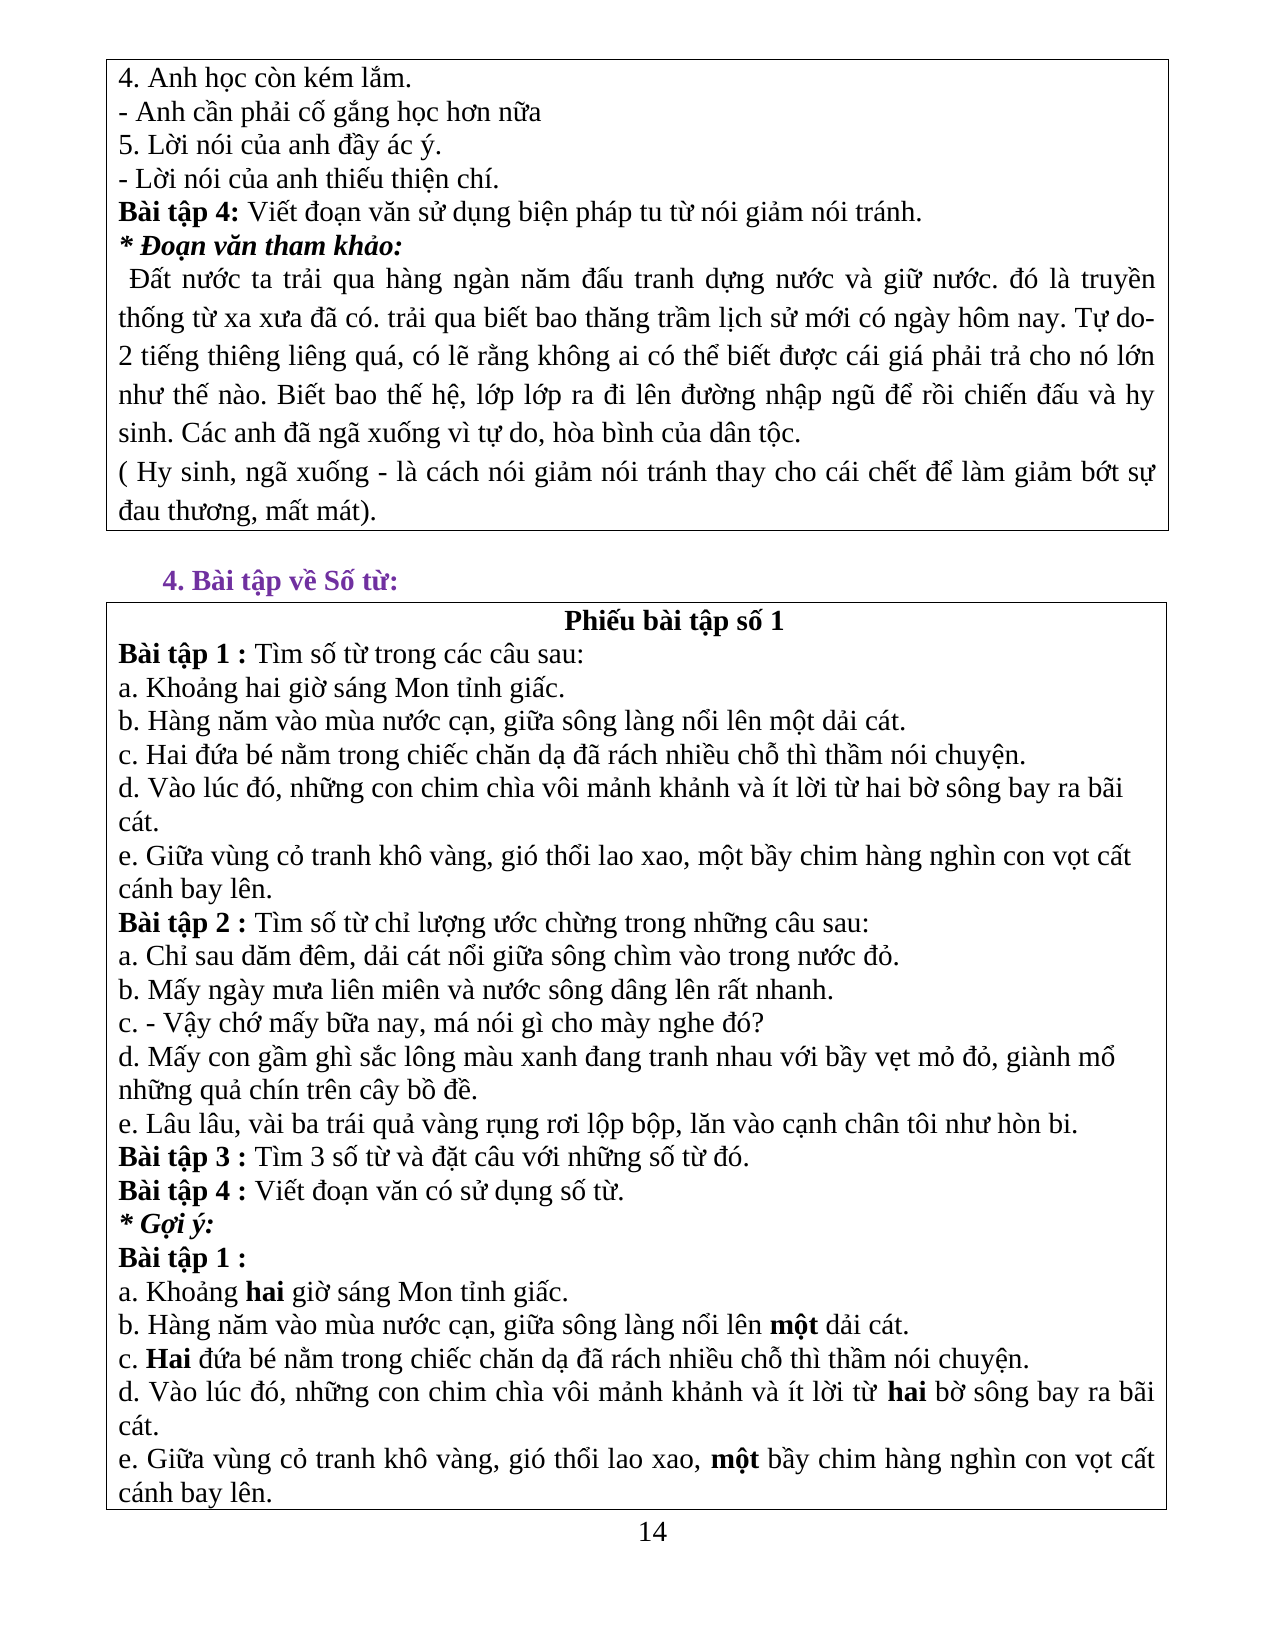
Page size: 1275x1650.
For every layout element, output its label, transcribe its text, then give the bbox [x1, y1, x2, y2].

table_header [107, 60, 1168, 530]
text 4. Bài tập về Số từ: [118, 563, 1186, 597]
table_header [107, 603, 1166, 1508]
